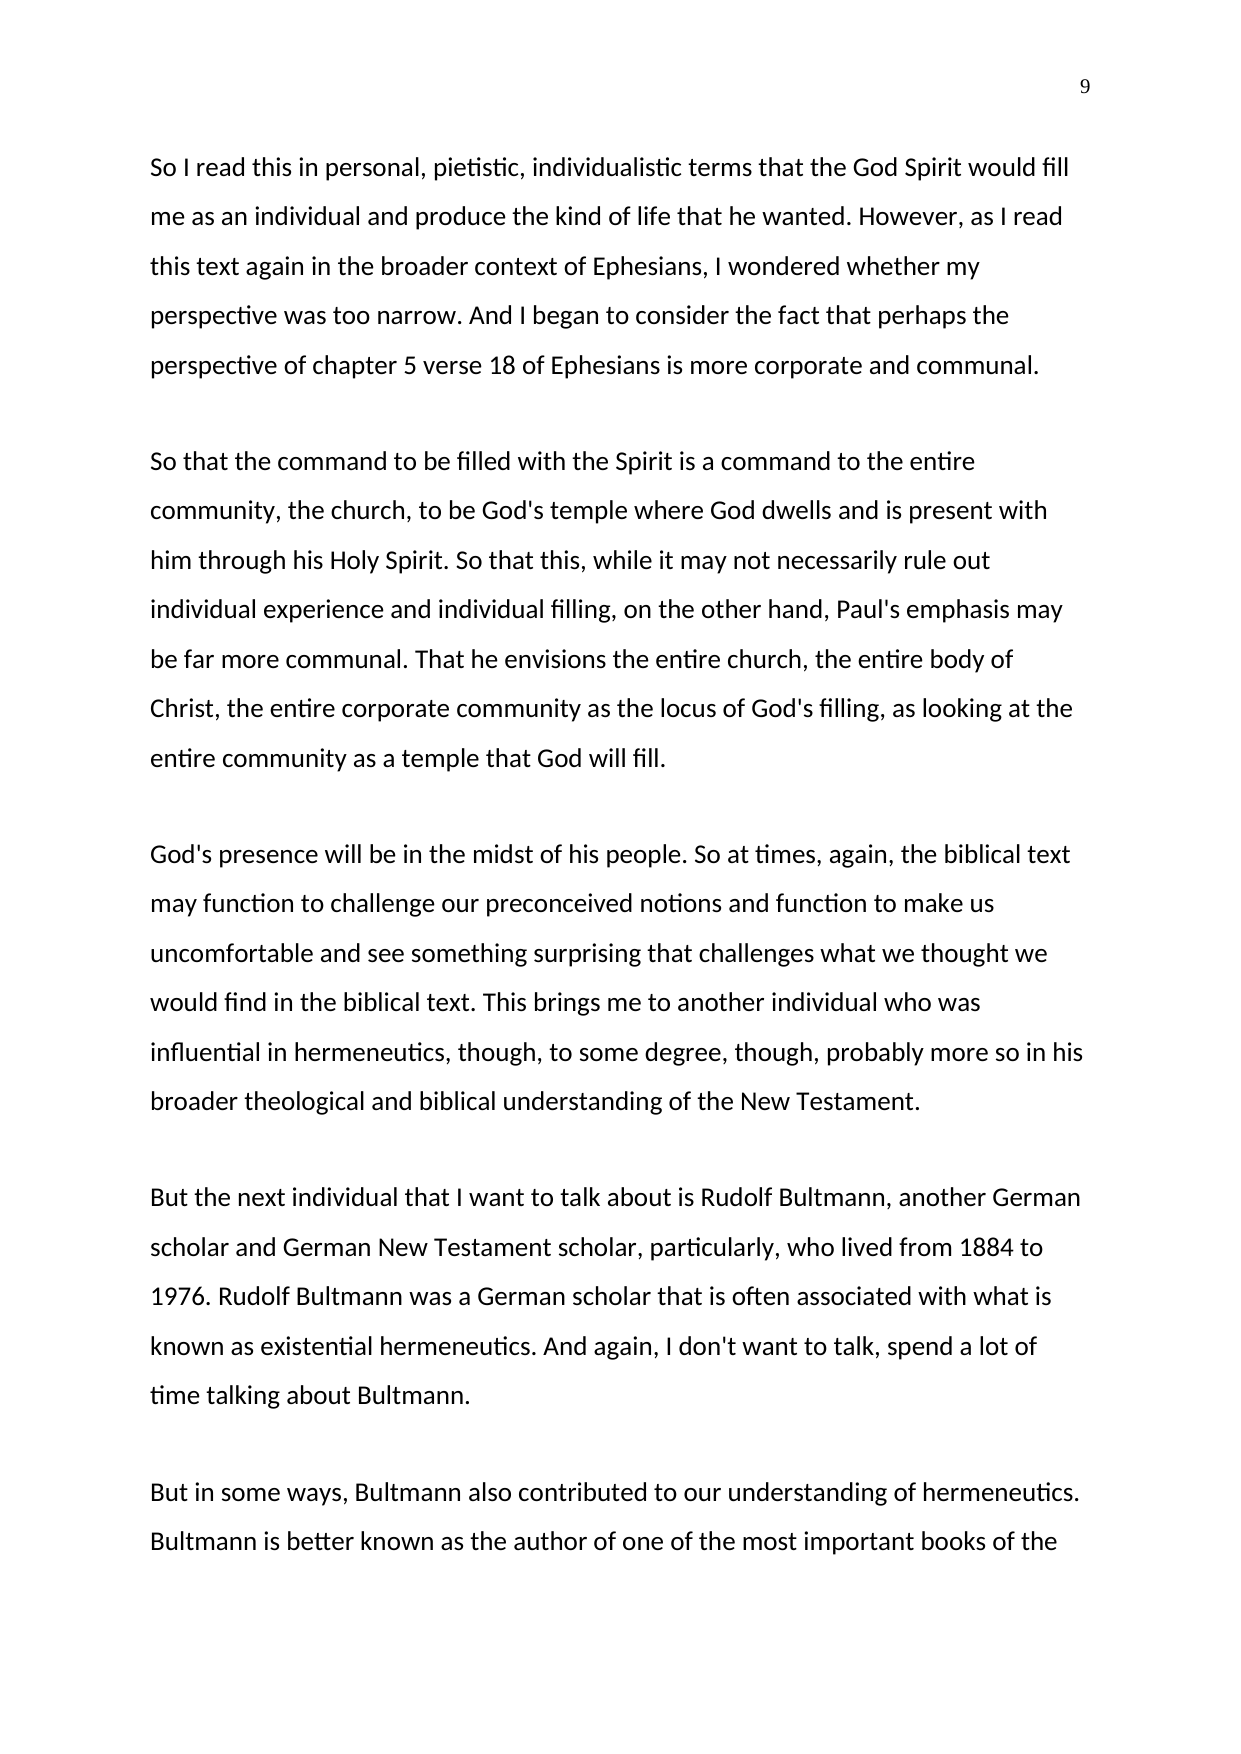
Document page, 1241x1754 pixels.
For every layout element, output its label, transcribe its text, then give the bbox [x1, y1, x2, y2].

text God's presence will be in the midst of his people. So at times, again, the biblical text may function to challenge our preconceived notions and function to make us uncomfortable and see something surprising that challenges what we thought we would find in the biblical text. This brings me to another individual who was influential in hermeneutics, though, to some degree, though, probably more so in his broader theological and biblical understanding of the New Testament. [150, 837, 1090, 1117]
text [150, 1475, 1090, 1557]
text So that the command to be filled with the Spirit is a command to the entire community, the church, to be God's temple where God dwells and is present with him through his Holy Spirit. So that this, while it may not necessarily rule out individual experience and individual filling, on the other hand, Paul's emphasis may be far more communal. That he envisions the entire church, the entire body of Christ, the entire corporate community as the locus of God's filling, as looking at the entire community as a temple that God will fill. [150, 444, 1090, 774]
text So I read this in personal, pietistic, individualistic terms that the God Spirit would fill me as an individual and produce the kind of life that he wanted. However, as I read this text again in the broader context of Ephesians, I wondered whether my perspective was too narrow. And I began to consider the fact that perhaps the perspective of chapter 5 verse 18 of Ephesians is more corporate and communal. [150, 150, 1090, 381]
text But the next individual that I want to talk about is Rudolf Bultmann, another German scholar and German New Testament scholar, particularly, who lived from 1884 to 1976. Rudolf Bultmann was a German scholar that is often associated with what is known as existential hermeneutics. And again, I don't want to talk, spend a lot of time talking about Bultmann. [150, 1181, 1090, 1412]
